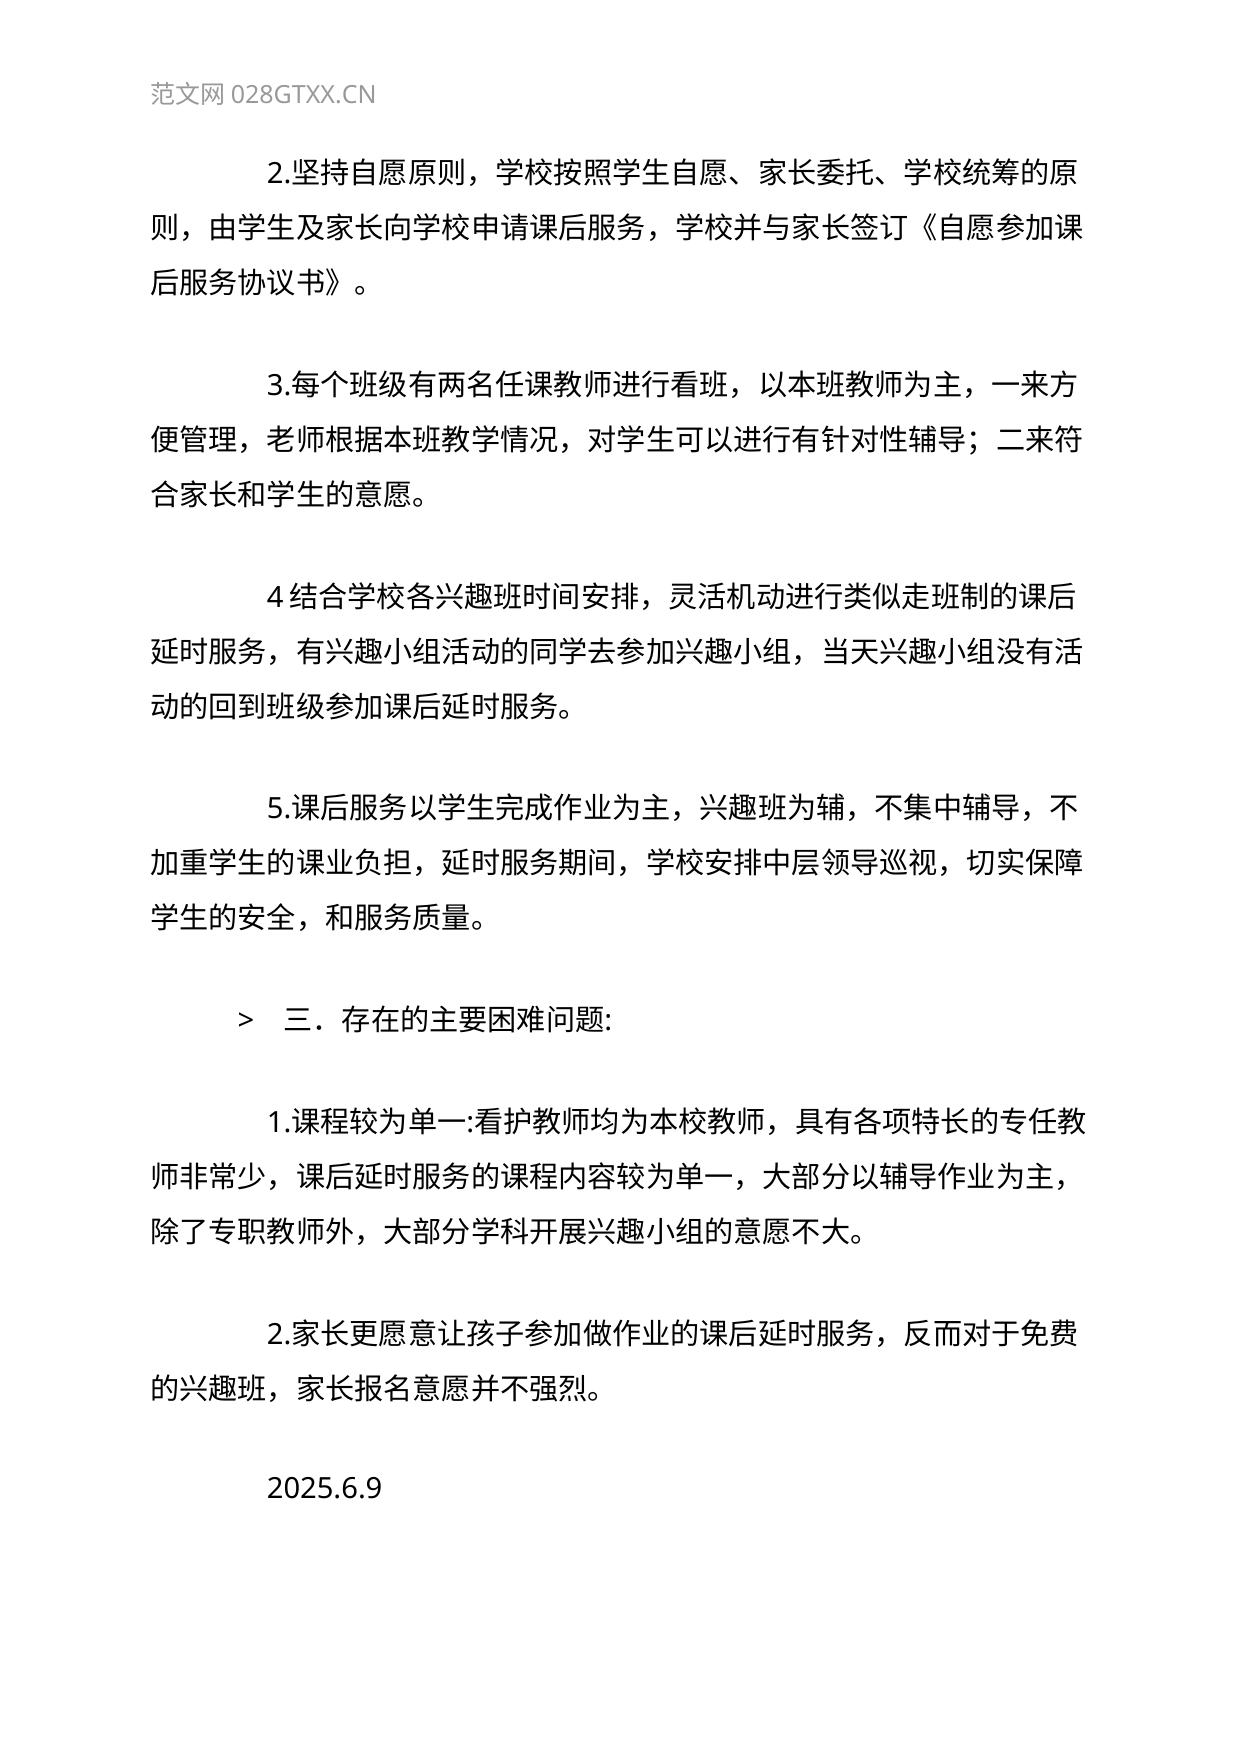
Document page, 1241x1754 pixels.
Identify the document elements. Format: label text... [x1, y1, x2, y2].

text 2.坚持自愿原则，学校按照学生自愿、家长委托、学校统筹的原则，由学生及家长向学校申请课后服务，学校并与家长签订《自愿参加课后服务协议书》。 [150, 150, 1090, 302]
text 3.每个班级有两名任课教师进行看班，以本班教师为主，一来方便管理，老师根据本班教学情况，对学生可以进行有针对性辅导；二来符合家长和学生的意愿。 [150, 362, 1090, 514]
text 2.家长更愿意让孩子参加做作业的课后延时服务，反而对于免费的兴趣班，家长报名意愿并不强烈。 [150, 1310, 1090, 1408]
text 5.课后服务以学生完成作业为主，兴趣班为辅，不集中辅导，不加重学生的课业负担，延时服务期间，学校安排中层领导巡视，切实保障学生的安全，和服务质量。 [150, 785, 1090, 937]
text > 三．存在的主要困难问题: [150, 997, 1090, 1039]
text 4结合学校各兴趣班时间安排，灵活机动进行类似走班制的课后延时服务，有兴趣小组活动的同学去参加兴趣小组，当天兴趣小组没有活动的回到班级参加课后延时服务。 [150, 573, 1090, 726]
text 1.课程较为单一:看护教师均为本校教师，具有各项特长的专任教师非常少，课后延时服务的课程内容较为单一，大部分以辅导作业为主，除了专职教师外，大部分学科开展兴趣小组的意愿不大。 [150, 1099, 1090, 1251]
text 2025.6.9 [150, 1467, 1090, 1507]
